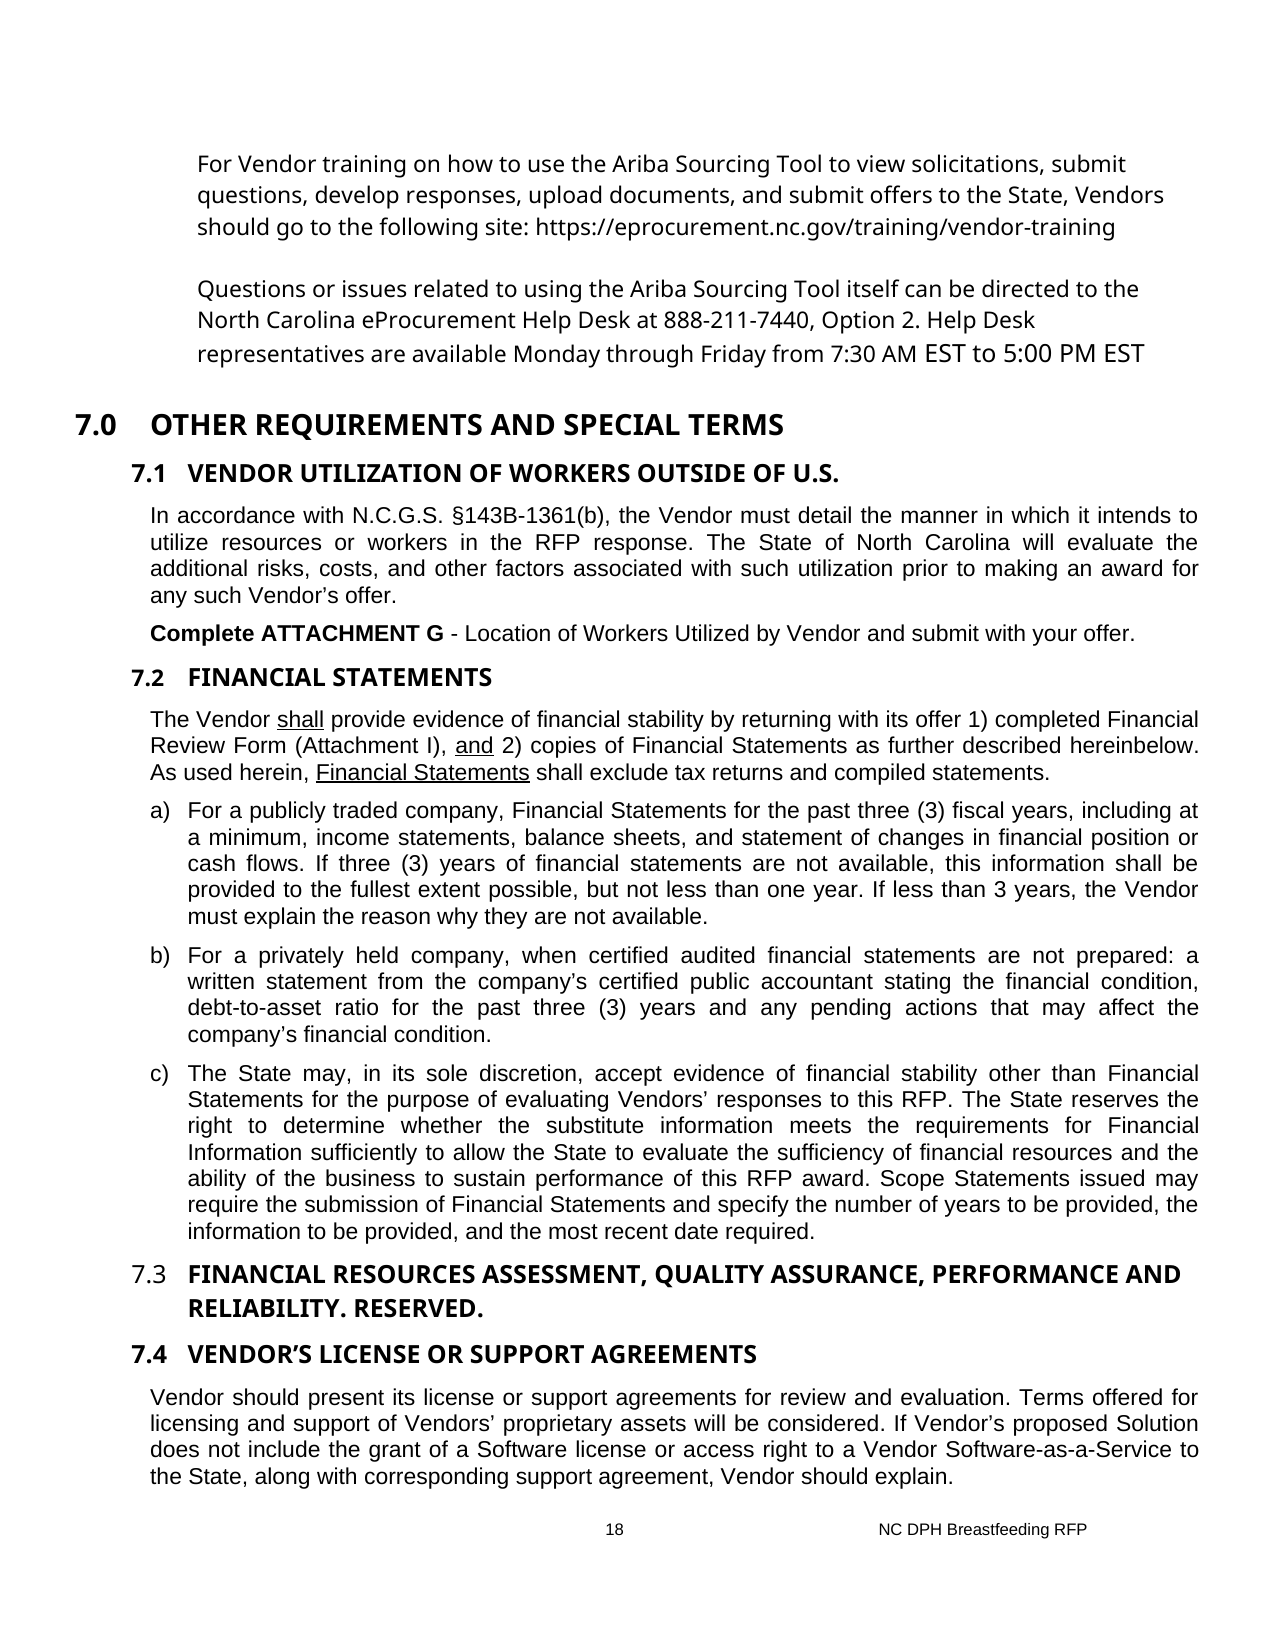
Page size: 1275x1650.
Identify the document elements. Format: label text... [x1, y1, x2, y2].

list The State may, in its sole discretion, accept evidence of financial stability other than Financial Statements for the purpose of evaluating Vendors’ responses to this RFP. The State reserves the right to determine whether the substitute information meets the requirements for Financial Information sufficiently to allow the State to evaluate the sufficiency of financial resources and the ability of the business to sustain performance of this RFP award. Scope Statements issued may require the submission of Financial Statements and specify the number of years to be provided, the information to be provided, and the most recent date required. [150, 1059, 1200, 1244]
text Vendor should present its license or support agreements for review and evaluation. Terms offered for licensing and support of Vendors’ proprietary assets will be considered. If Vendor’s proposed Solution does not include the grant of a Software license or access right to a Vendor Software-as-a-Service to the State, along with corresponding support agreement, Vendor should explain. [150, 1384, 1200, 1489]
subtitle Vendor’s License or Support Agreements [131, 1337, 1200, 1371]
text For Vendor training on how to use the Ariba Sourcing Tool to view solicitations, submit questions, develop responses, upload documents, and submit offers to the State, Vendors should go to the following site: https://eprocurement.nc.gov/training/vendor-training [197, 148, 1200, 242]
text Questions or issues related to using the Ariba Sourcing Tool itself can be directed to the North Carolina eProcurement Help Desk at 888-211-7440, Option 2. Help Desk representatives are available Monday through Friday from 7:30 AM EST to 5:00 PM EST [197, 273, 1200, 370]
text The Vendor shall provide evidence of financial stability by returning with its offer 1) completed Financial Review Form (Attachment I), and 2) copies of Financial Statements as further described hereinbelow. As used herein, Financial Statements shall exclude tax returns and compiled statements. [150, 706, 1200, 785]
subtitle Financial Resources Assessment, Quality Assurance, Performance and Reliability. RESErVED. [131, 1257, 1200, 1325]
text Complete ATTACHMENT G - Location of Workers Utilized by Vendor and submit with your offer. [150, 620, 1200, 647]
subtitle Vendor Utilization Of Workers Outside of U.S. [131, 456, 1200, 490]
subtitle Other Requirements and Special Terms [75, 404, 1200, 443]
list For a privately held company, when certified audited financial statements are not prepared: a written statement from the company’s certified public accountant stating the financial condition, debt-to-asset ratio for the past three (3) years and any pending actions that may affect the company’s financial condition. [150, 942, 1200, 1047]
subtitle Financial Statements [131, 659, 1200, 693]
text In accordance with N.C.G.S. §143B-1361(b), the Vendor must detail the manner in which it intends to utilize resources or workers in the RFP response. The State of North Carolina will evaluate the additional risks, costs, and other factors associated with such utilization prior to making an award for any such Vendor’s offer. [150, 502, 1200, 608]
list For a publicly traded company, Financial Statements for the past three (3) fiscal years, including at a minimum, income statements, balance sheets, and statement of changes in financial position or cash flows. If three (3) years of financial statements are not available, this information shall be provided to the fullest extent possible, but not less than one year. If less than 3 years, the Vendor must explain the reason why they are not available. [150, 797, 1200, 929]
